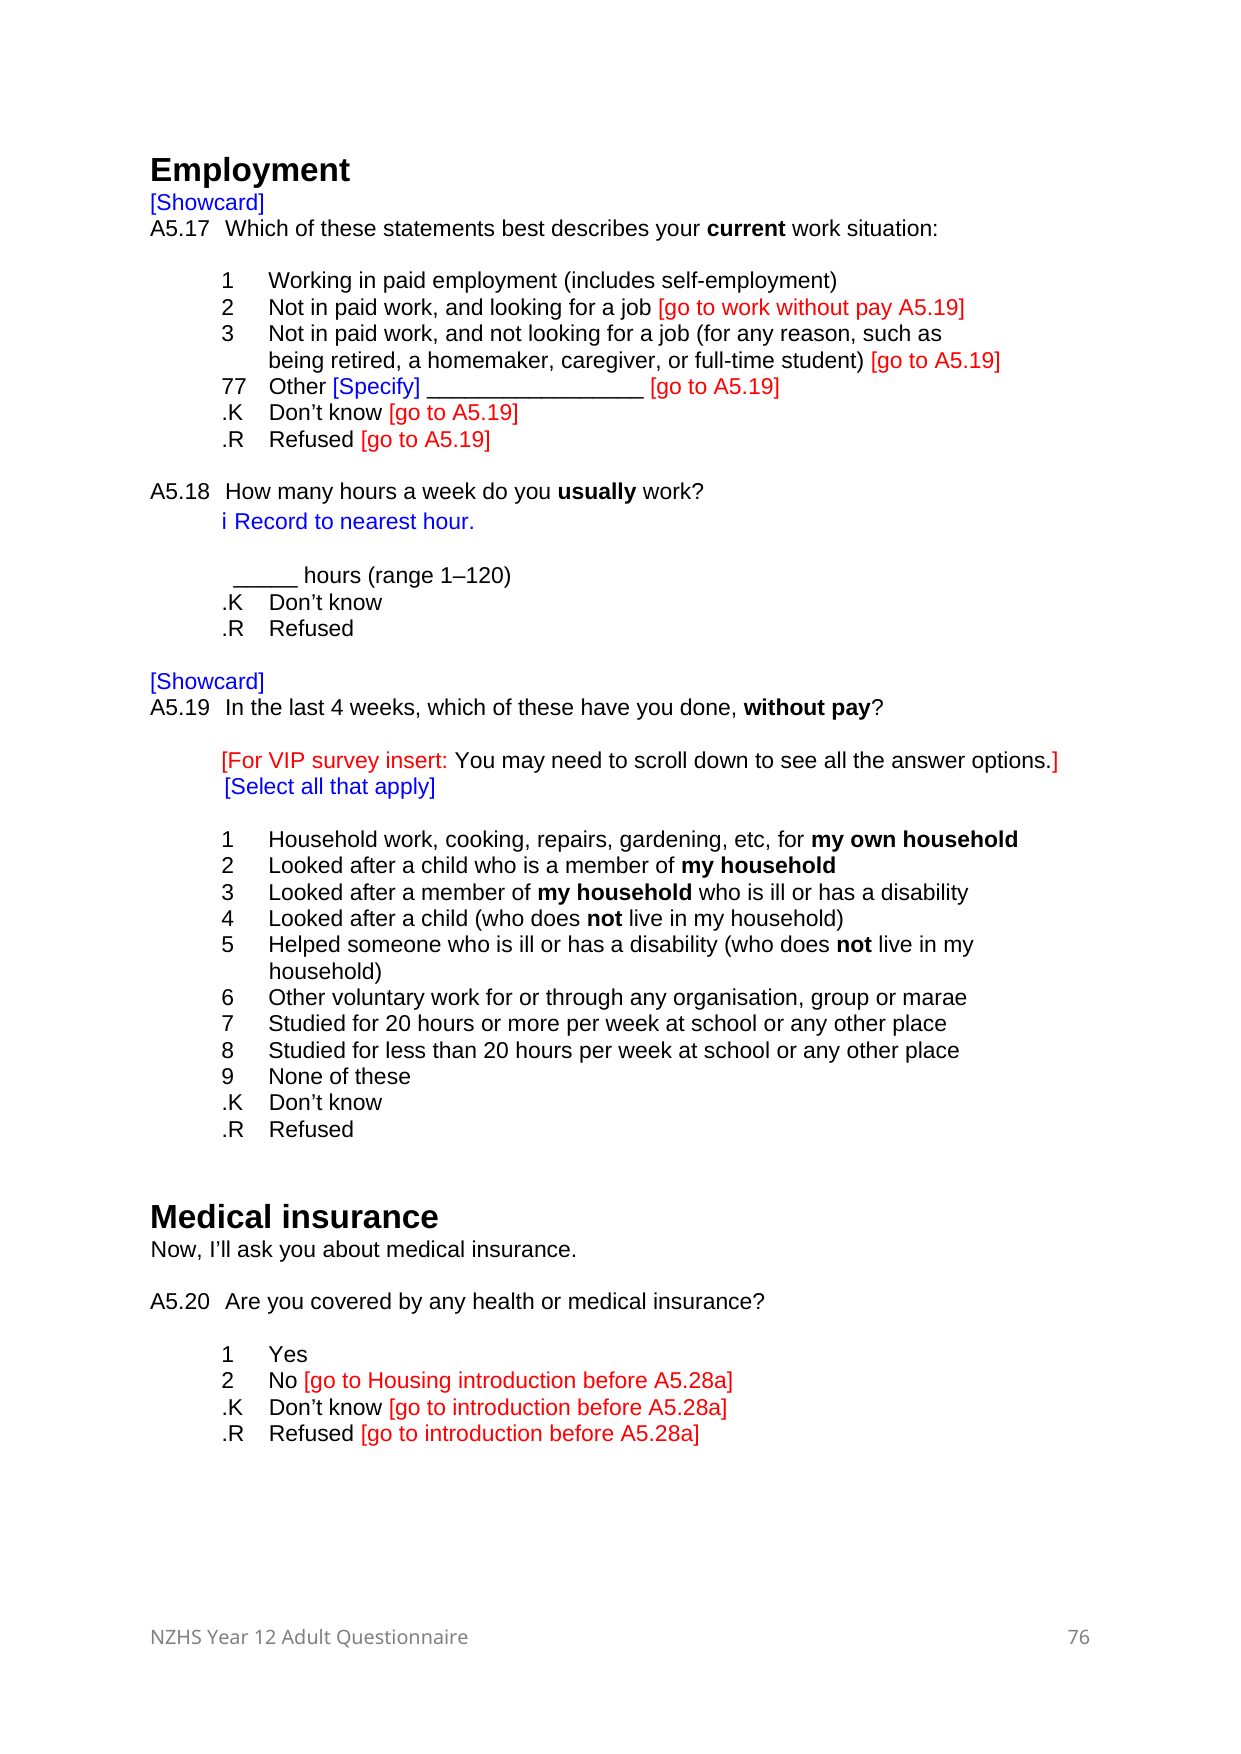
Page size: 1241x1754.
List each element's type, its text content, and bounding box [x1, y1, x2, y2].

text A5.19 In the last 4 weeks, which of these have you done, without pay? [150, 694, 1090, 720]
text .K Don’t know [221, 589, 1090, 615]
text 4 Looked after a child (who does not live in my household) [221, 905, 1090, 931]
text .K Don’t know [go to introduction before A5.28a] [221, 1394, 1090, 1420]
text .R Refused [go to introduction before A5.28a] [221, 1420, 1090, 1446]
text 1 Working in paid employment (includes self-employment) [221, 267, 1090, 294]
text 2 Looked after a child who is a member of my household [221, 852, 1090, 878]
text 3 Not in paid work, and not looking for a job (for any reason, such as [221, 320, 1090, 347]
text Now, I’ll ask you about medical insurance. [144, 1236, 1090, 1262]
text .K Don’t know [go to A5.19] [221, 399, 1090, 426]
text 77 Other [Specify] _________________ [go to A5.19] [221, 373, 1090, 399]
list A5.18 How many hours a week do you usually work? [150, 478, 1090, 505]
text 2 No [go to Housing introduction before A5.28a] [221, 1367, 1090, 1394]
text being retired, a homemaker, caregiver, or full-time student) [go to A5.19] [221, 347, 1090, 373]
text i Record to nearest hour. [221, 505, 1090, 536]
text 9 None of these [221, 1063, 1090, 1089]
text _____ hours (range 1–120) [150, 562, 1090, 589]
text A5.17 Which of these statements best describes your current work situation: [150, 215, 1090, 241]
text .R Refused [go to A5.19] [221, 426, 1090, 452]
text 1 Household work, cooking, repairs, gardening, etc, for my own household [221, 826, 1090, 852]
text A5.20 Are you covered by any health or medical insurance? [150, 1288, 1090, 1315]
text 1 Yes [221, 1341, 1090, 1367]
text [Select all that apply] [221, 773, 1090, 799]
text 8 Studied for less than 20 hours per week at school or any other place [221, 1037, 1090, 1063]
subtitle Employment [150, 150, 1090, 188]
text [For VIP survey insert: You may need to scroll down to see all the answer options.] [221, 747, 1090, 773]
text [Showcard] [150, 668, 1090, 694]
text 5 Helped someone who is ill or has a disability (who does not live in my household) [221, 931, 1090, 984]
text 6 Other voluntary work for or through any organisation, group or marae [221, 984, 1090, 1010]
text 3 Looked after a member of my household who is ill or has a disability [221, 878, 1090, 905]
text .K Don’t know [221, 1089, 1090, 1116]
text .R Refused [221, 1116, 1090, 1142]
text .R Refused [221, 615, 1090, 641]
subtitle Medical insurance [150, 1197, 1090, 1236]
text 7 Studied for 20 hours or more per week at school or any other place [221, 1010, 1090, 1037]
text [Showcard] [150, 188, 1090, 215]
text 2 Not in paid work, and looking for a job [go to work without pay A5.19] [221, 294, 1090, 320]
